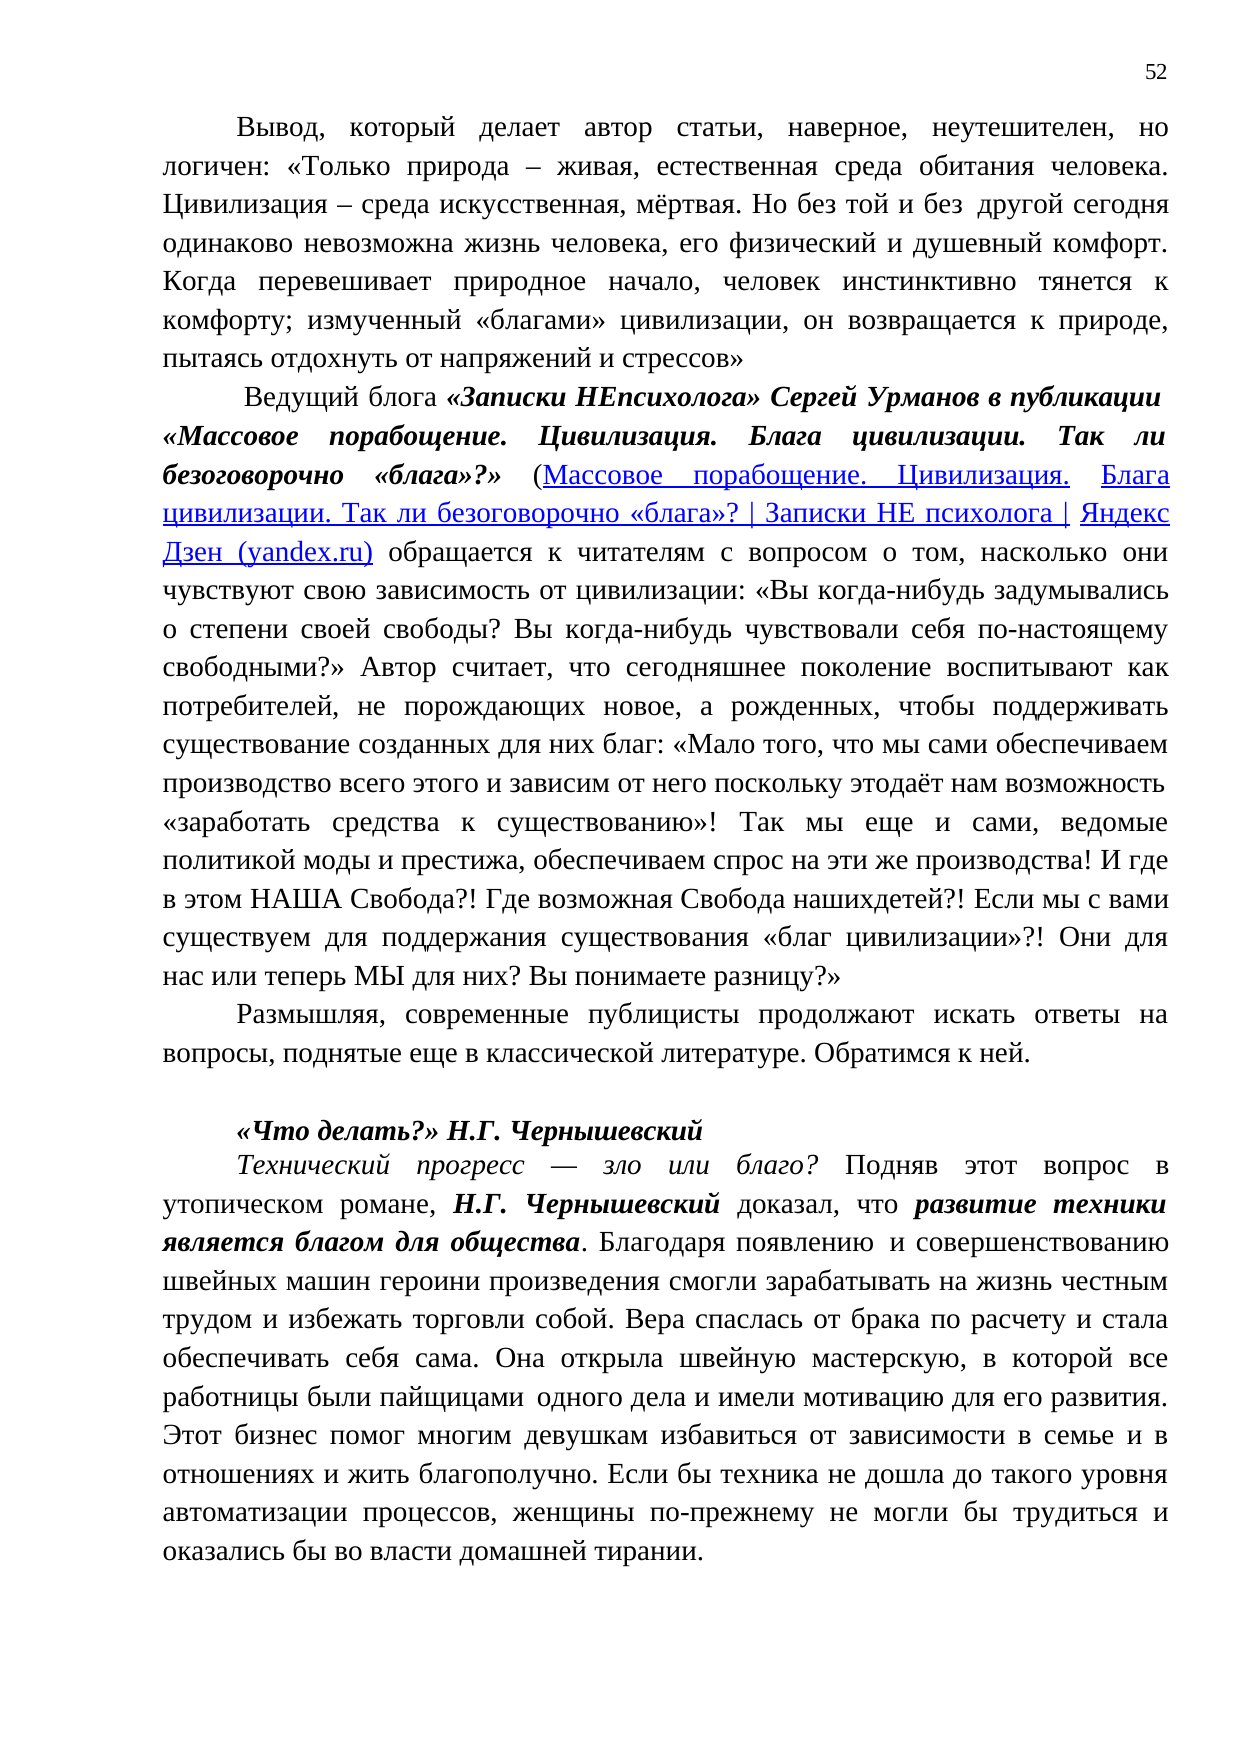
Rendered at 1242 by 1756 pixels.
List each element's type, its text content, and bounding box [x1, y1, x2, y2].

text Технический прогресс — зло или благо? Подняв этот вопрос в утопическом романе, Н.Г. Чернышевский доказал, что развитие техники является благом для общества. Благодаря появлению и совершенствованию швейных машин героини произведения смогли зарабатывать на жизнь честным трудом и избежать торговли собой. Вера спаслась от брака по расчету и стала обеспечивать себя сама. Она открыла швейную мастерскую, в которой все работницы были пайщицами одного дела и имели мотивацию для его развития. Этот бизнес помог многим девушкам избавиться от зависимости в семье и в отношениях и жить благополучно. Если бы техника не дошла до такого уровня автоматизации процессов, женщины по-прежнему не могли бы трудиться и оказались бы во власти домашней тирании. [162, 1147, 1169, 1566]
text Вывод, который делает автор статьи, наверное, неутешителен, но логичен: «Только природа – живая, естественная среда обитания человека. Цивилизация – среда искусственная, мёртвая. Но без той и без другой сегодня одинаково невозможна жизнь человека, его физический и душевный комфорт. Когда перевешивает природное начало, человек инстинктивно тянется к комфорту; измученный «благами» цивилизации, он возвращается к природе, пытаясь отдохнуть от напряжений и стрессов» [162, 109, 1169, 374]
text Размышляя, современные публицисты продолжают искать ответы на вопросы, поднятые еще в классической литературе. Обратимся к ней. [162, 996, 1168, 1068]
text «Массовое порабощение. Цивилизация. Блага цивилизации. Так ли безоговорочно «блага»?» (Массовое порабощение. Цивилизация. Блага цивилизации. Так ли безоговорочно «блага»? | Записки НЕ психолога | Яндекс Дзен (yandex.ru) обращается к читателям с вопросом о том, насколько они чувствуют свою зависимость от цивилизации: «Вы когда-нибудь задумывались о степени своей свободы? Вы когда-нибудь чувствовали себя по-настоящему свободными?» Автор считает, что сегодняшнее поколение воспитывают как потребителей, не порождающих новое, а рожденных, чтобы поддерживать существование созданных для них благ: «Мало того, что мы сами обеспечиваем производство всего этого и зависим от него поскольку этодаёт нам возможность [162, 418, 1170, 799]
subtitle «Что делать?» Н.Г. Чернышевский [236, 1114, 1181, 1147]
text «заработать средства к существованию»! Так мы еще и сами, ведомые политикой моды и престижа, обеспечиваем спрос на эти же производства! И где в этом НАША Свобода?! Где возможная Свобода нашихдетей?! Если мы с вами существуем для поддержания существования «благ цивилизации»?! Они для нас или теперь МЫ для них? Вы понимаете разницу?» [162, 804, 1169, 991]
text Ведущий блога «Записки НЕпсихолога» Сергей Урманов в публикации [243, 379, 1181, 413]
